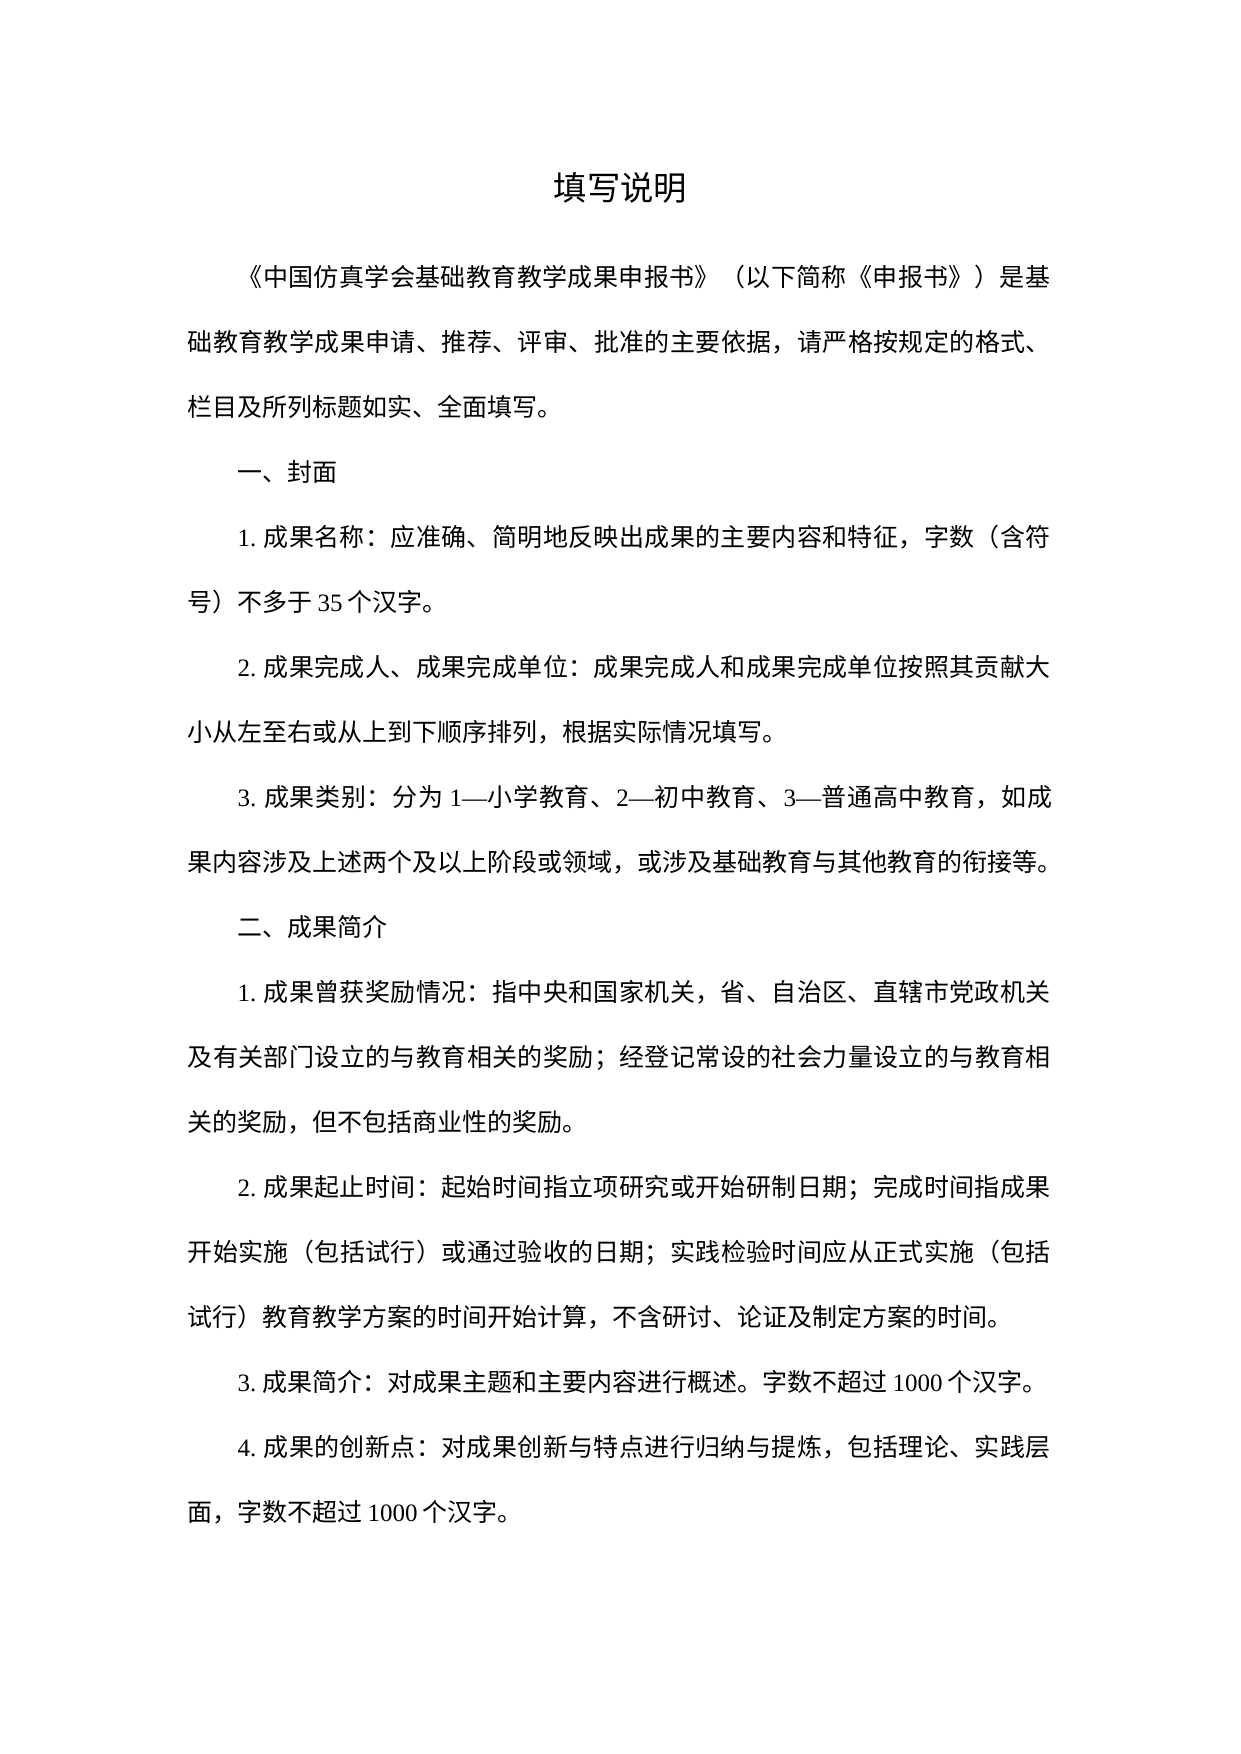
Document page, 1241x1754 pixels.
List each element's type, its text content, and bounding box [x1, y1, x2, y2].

text 3. 成果简介：对成果主题和主要内容进行概述。字数不超过1000个汉字。 [187, 1348, 1053, 1413]
text 4. 成果的创新点：对成果创新与特点进行归纳与提炼，包括理论、实践层面，字数不超过1000个汉字。 [187, 1413, 1053, 1543]
text 填写说明 [187, 162, 1053, 210]
text 1. 成果名称：应准确、简明地反映出成果的主要内容和特征，字数（含符号）不多于35个汉字。 [187, 503, 1053, 633]
text 二、成果简介 [187, 893, 1053, 958]
text 1. 成果曾获奖励情况：指中央和国家机关，省、自治区、直辖市党政机关及有关部门设立的与教育相关的奖励；经登记常设的社会力量设立的与教育相关的奖励，但不包括商业性的奖励。 [187, 958, 1053, 1153]
text 《中国仿真学会基础教育教学成果申报书》（以下简称《申报书》）是基础教育教学成果申请、推荐、评审、批准的主要依据，请严格按规定的格式、栏目及所列标题如实、全面填写。 [187, 243, 1053, 438]
text 3. 成果类别：分为1—小学教育、2—初中教育、3—普通高中教育，如成果内容涉及上述两个及以上阶段或领域，或涉及基础教育与其他教育的衔接等。 [187, 763, 1053, 893]
text 2. 成果完成人、成果完成单位：成果完成人和成果完成单位按照其贡献大小从左至右或从上到下顺序排列，根据实际情况填写。 [187, 633, 1053, 763]
text 一、封面 [187, 438, 1053, 503]
text 2. 成果起止时间：起始时间指立项研究或开始研制日期；完成时间指成果开始实施（包括试行）或通过验收的日期；实践检验时间应从正式实施（包括试行）教育教学方案的时间开始计算，不含研讨、论证及制定方案的时间。 [187, 1153, 1053, 1348]
